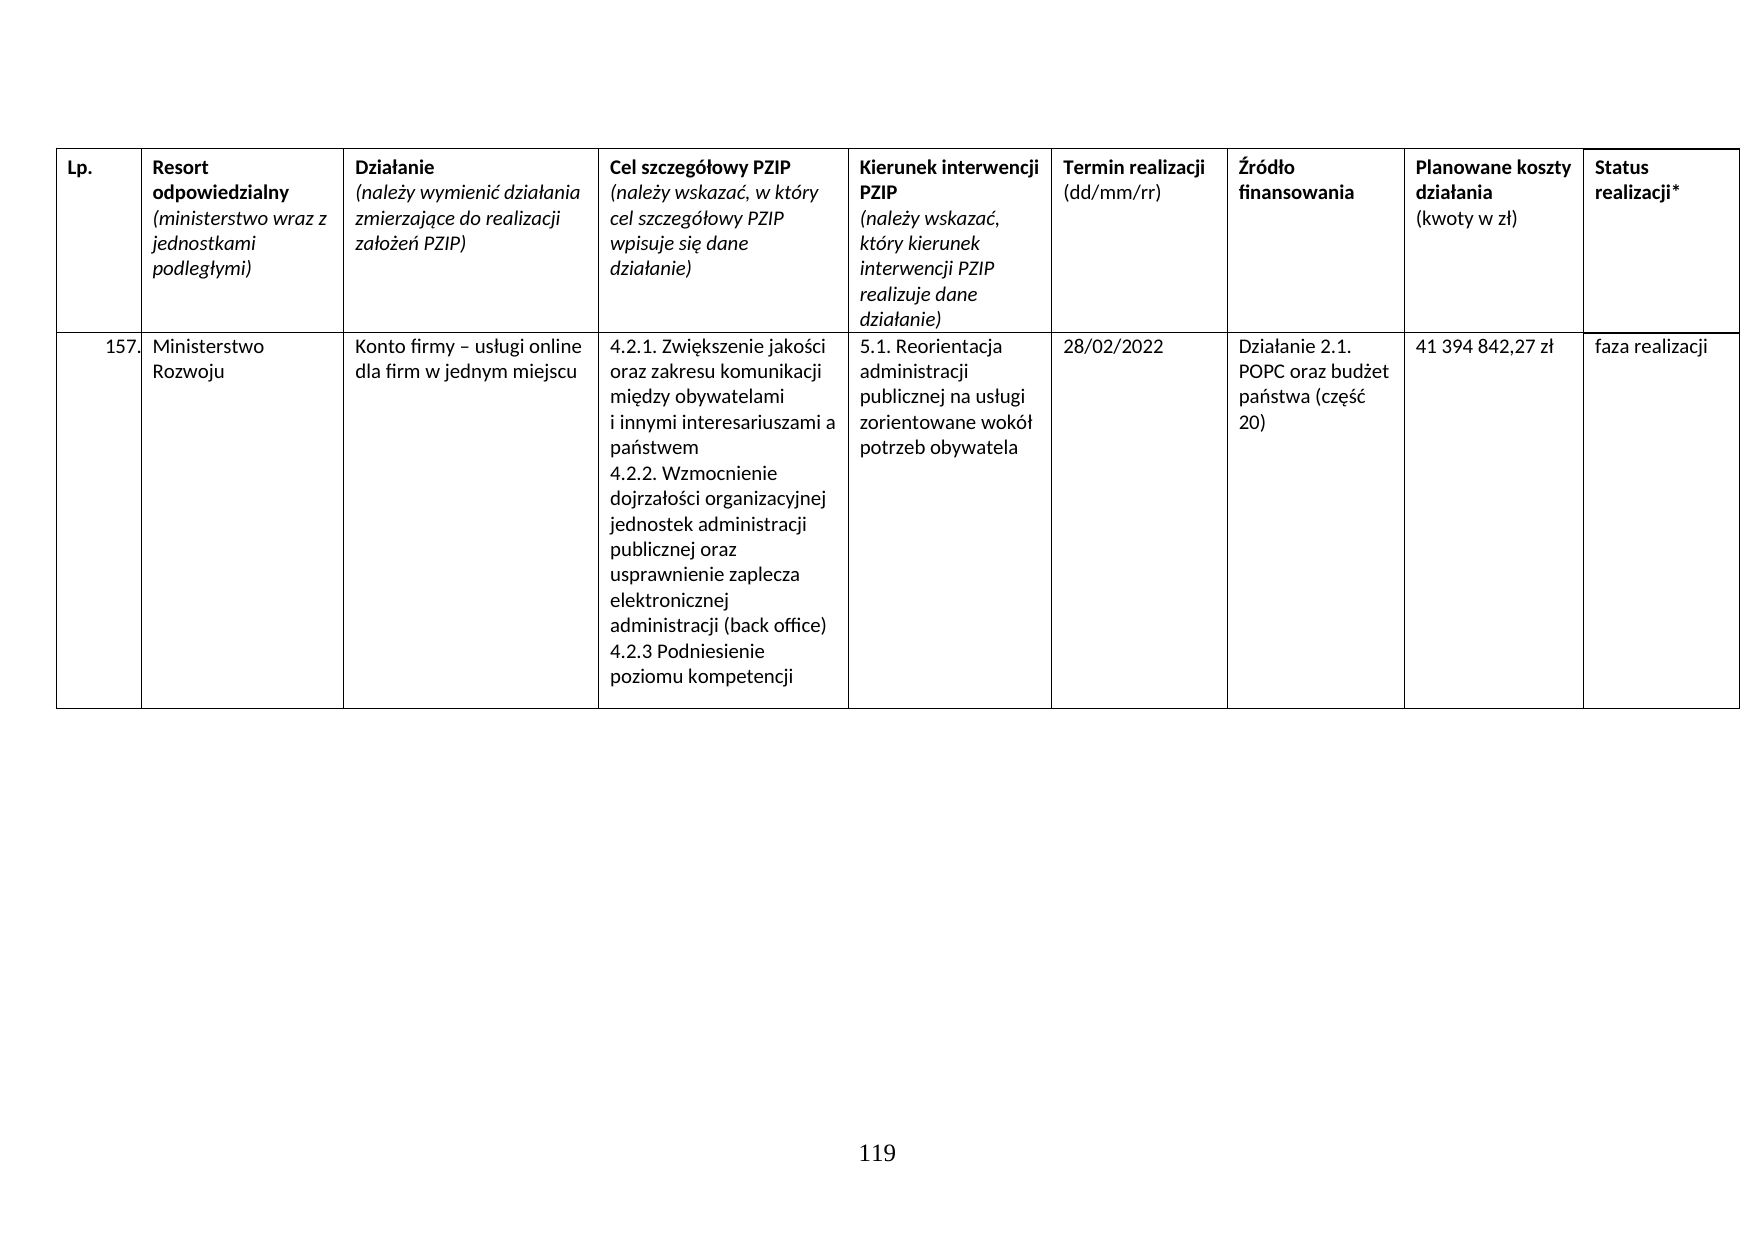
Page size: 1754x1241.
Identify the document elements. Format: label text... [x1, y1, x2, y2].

table_cell Konto firmy – usługi online dla firm w jednym miejscu [344, 333, 598, 708]
table_cell [57, 333, 141, 708]
table_header Działanie (należy wymienić działania zmierzające do realizacji założeń PZIP) [344, 149, 598, 332]
table_header Lp. [57, 149, 141, 332]
table_header Kierunek interwencji PZIP (należy wskazać, który kierunek interwencji PZIP realizuje dane działanie) [849, 149, 1051, 332]
table_cell Ministerstwo Rozwoju [142, 333, 343, 708]
table_cell faza realizacji [1584, 334, 1739, 708]
table_header Status realizacji* [1584, 150, 1739, 332]
table_header Źródło finansowania [1228, 149, 1404, 332]
table_cell 4.2.1. Zwiększenie jakości oraz zakresu komunikacji między obywatelami i innymi interesariuszami a państwem 4.2.2. Wzmocnienie dojrzałości organizacyjnej jednostek administracji publicznej oraz usprawnienie zaplecza elektronicznej administracji (back office) 4.2.3 Podniesienie poziomu kompetencji cyfrowych obywateli, specjalistów TIK oraz pracowników administracji publicznej [599, 333, 848, 708]
table_header Cel szczegółowy PZIP (należy wskazać, w który cel szczegółowy PZIP wpisuje się dane działanie) [599, 149, 848, 332]
table_header Planowane koszty działania (kwoty w zł) [1405, 149, 1583, 332]
table_cell 41 394 842,27 zł [1405, 333, 1583, 708]
table_cell 5.1. Reorientacja administracji publicznej na usługi zorientowane wokół potrzeb obywatela [849, 333, 1051, 708]
table_header Resort odpowiedzialny (ministerstwo wraz z jednostkami podległymi) [142, 149, 343, 332]
table_cell 28/02/2022 [1052, 333, 1227, 708]
table_header Termin realizacji (dd/mm/rr) [1052, 149, 1227, 332]
table_cell Działanie 2.1. POPC oraz budżet państwa (część 20) [1228, 333, 1404, 708]
